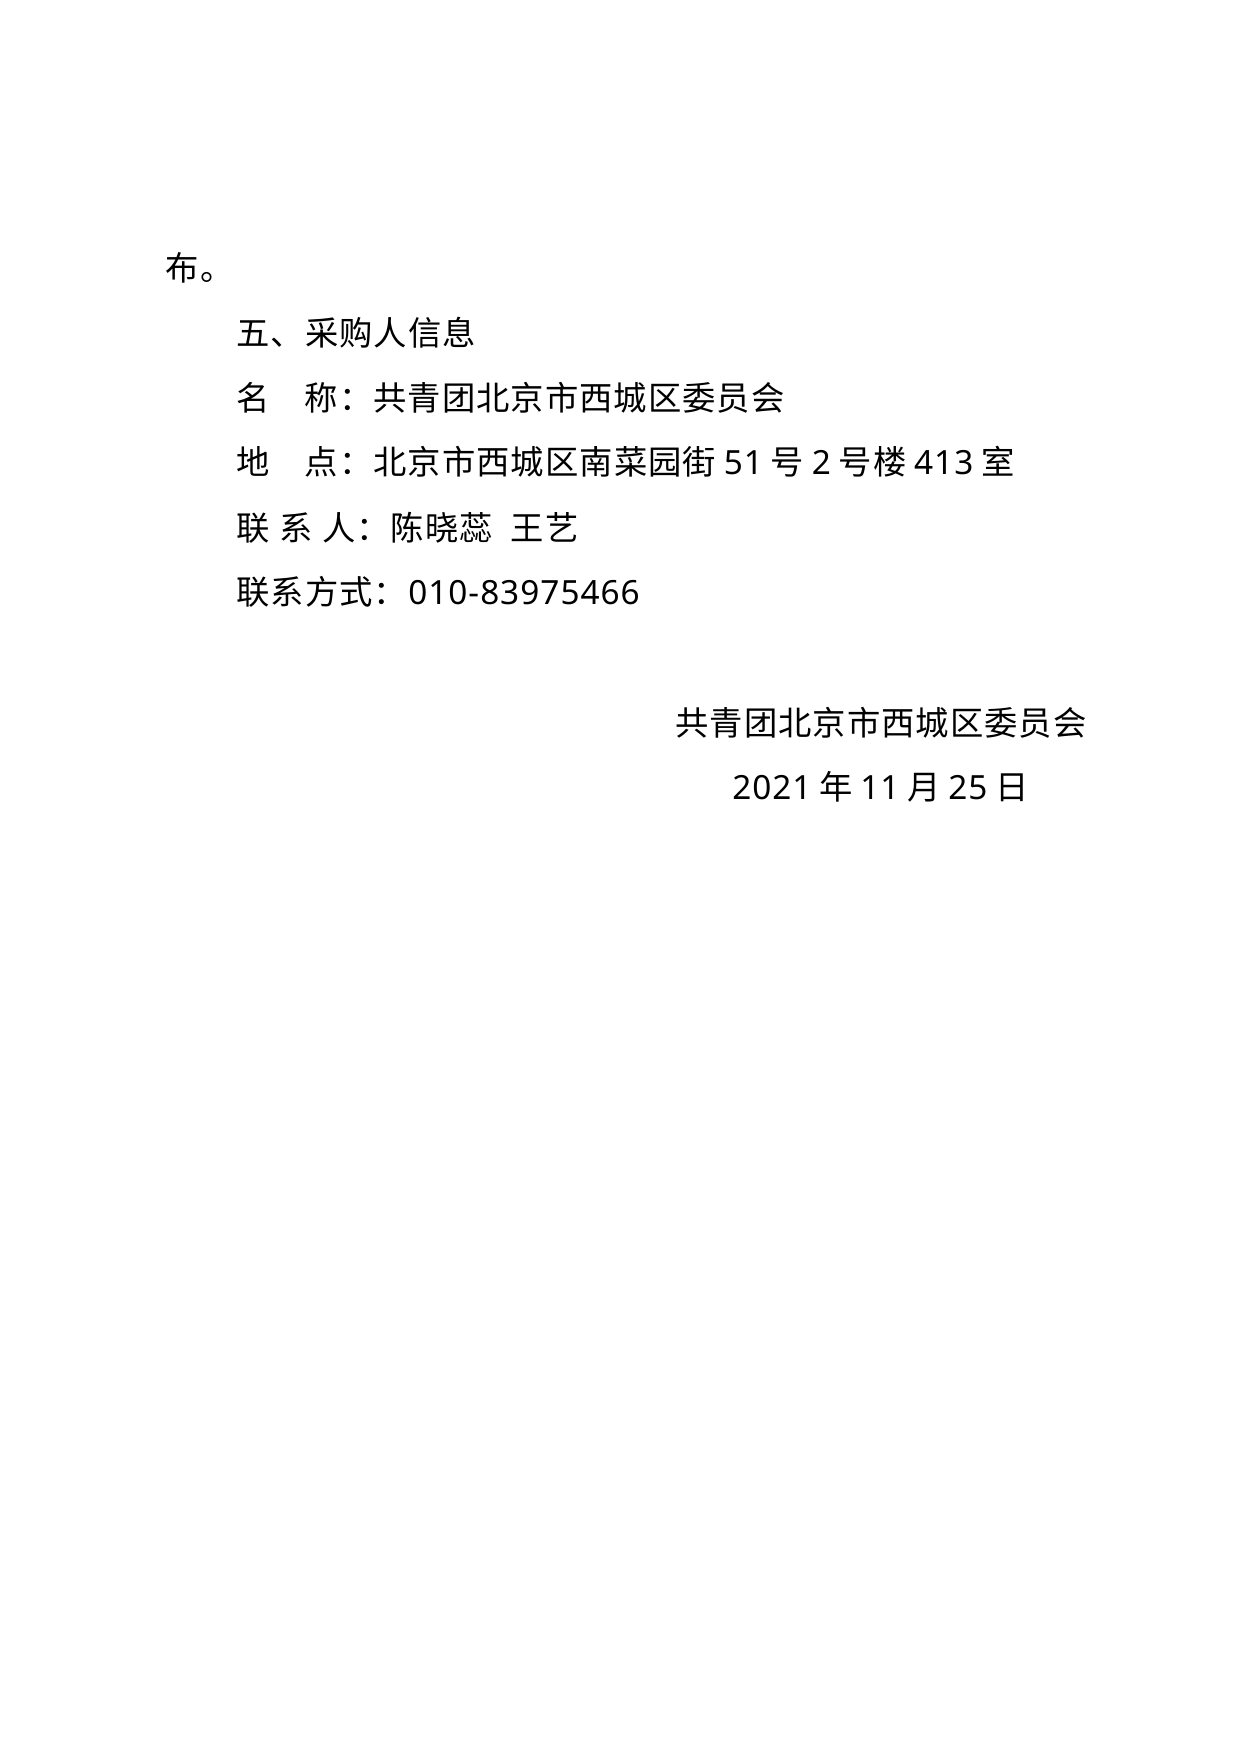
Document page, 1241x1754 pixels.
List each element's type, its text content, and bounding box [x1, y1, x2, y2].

text 联系方式：010-83975466 [165, 558, 1087, 623]
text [165, 233, 1087, 298]
text 共青团北京市西城区委员会 [165, 688, 1087, 753]
text 2021年11月25日 [165, 753, 1087, 818]
text 五、采购人信息 [165, 298, 1087, 363]
text 联 系 人：陈晓蕊 王艺 [165, 493, 1087, 558]
text 地 点：北京市西城区南菜园街51号2号楼413室 [165, 428, 1087, 493]
text 名 称：共青团北京市西城区委员会 [165, 363, 1087, 428]
